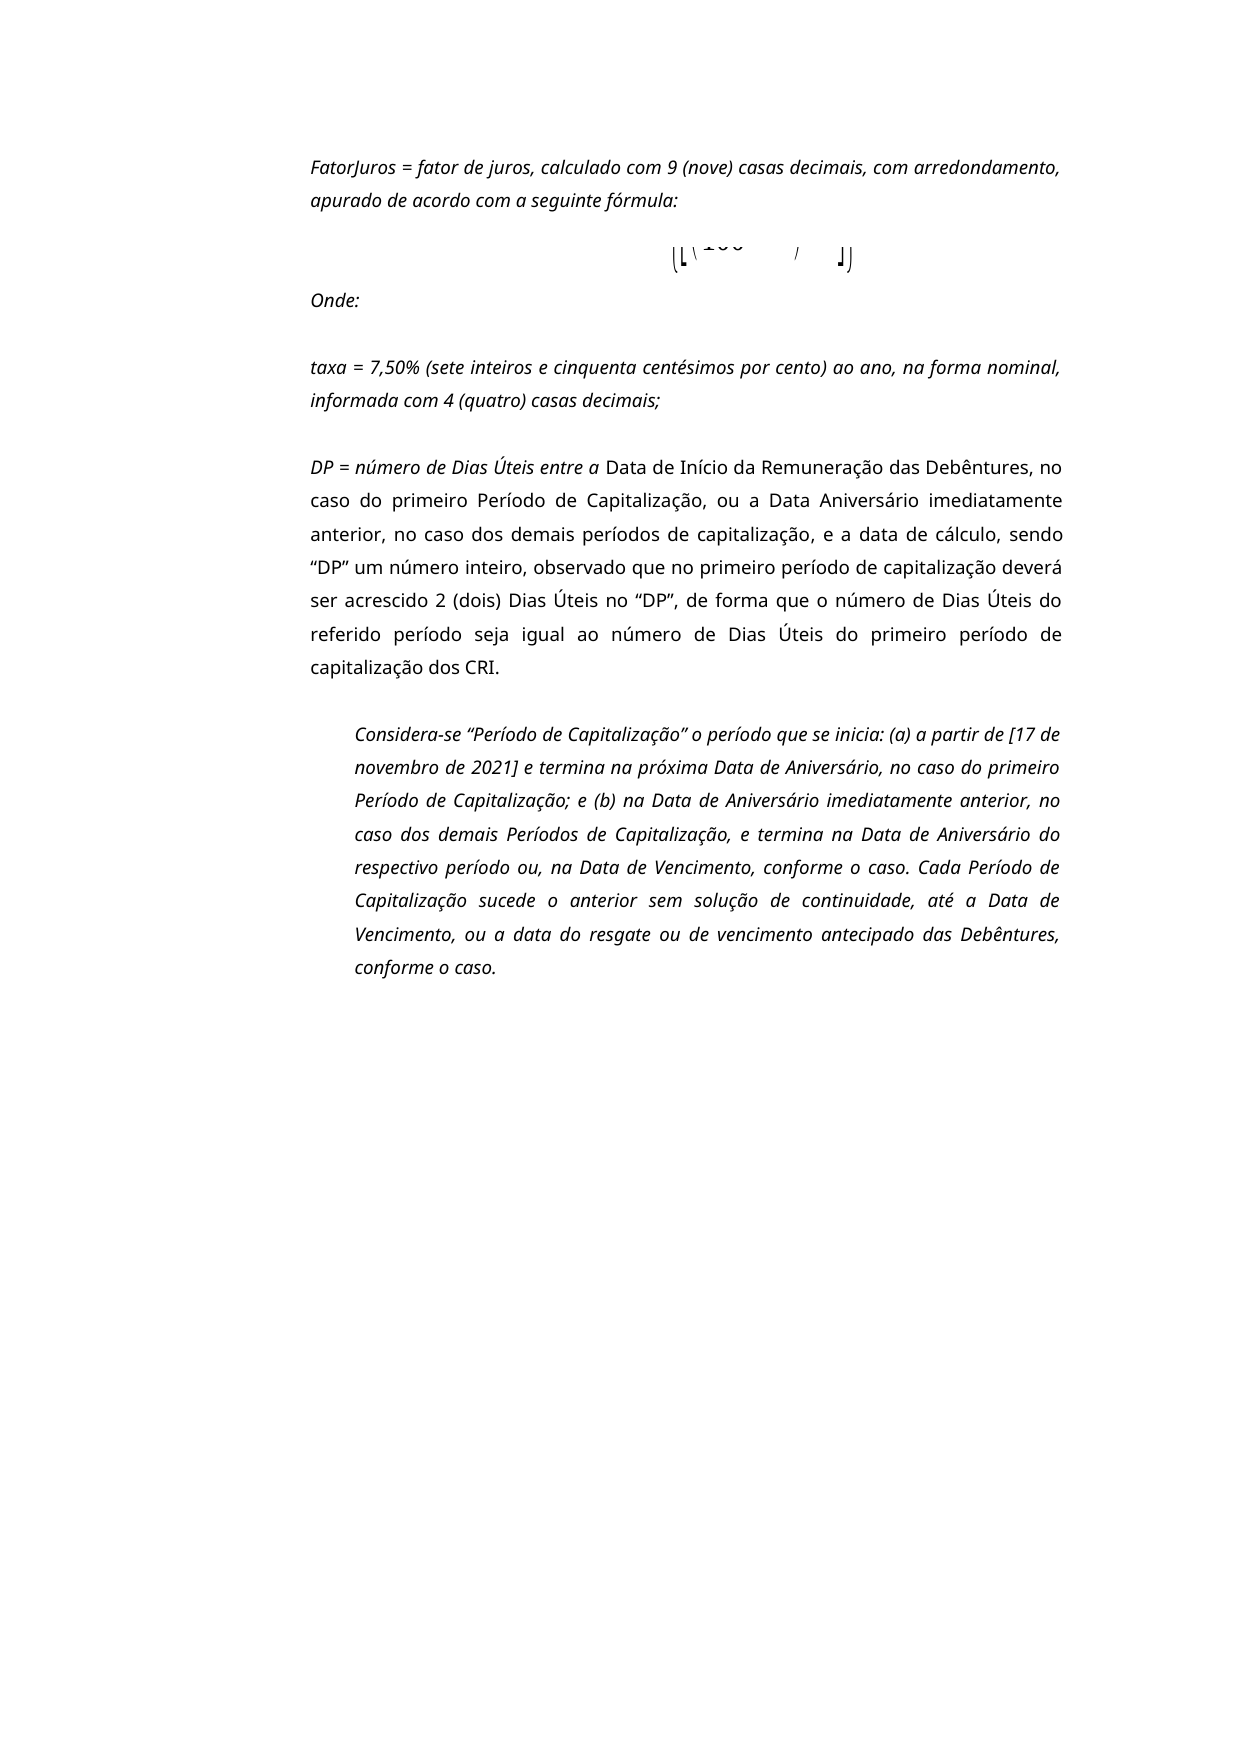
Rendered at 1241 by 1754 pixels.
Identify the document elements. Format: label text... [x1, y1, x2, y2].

text FatorJuros = fator de juros, calculado com 9 (nove) casas decimais, com arredondamento, apurado de acordo com a seguinte fórmula: [310, 148, 1063, 214]
text DP = número de Dias Úteis entre a Data de Início da Remuneração das Debêntures, no caso do primeiro Período de Capitalização, ou a Data Aniversário imediatamente anterior, no caso dos demais períodos de capitalização, e a data de cálculo, sendo “DP” um número inteiro, observado que no primeiro período de capitalização deverá ser acrescido 2 (dois) Dias Úteis no “DP”, de forma que o número de Dias Úteis do referido período seja igual ao número de Dias Úteis do primeiro período de capitalização dos CRI. [310, 448, 1063, 681]
list Considera-se “Período de Capitalização” o período que se inicia: (a) a partir de [17 de novembro de 2021] e termina na próxima Data de Aniversário, no caso do primeiro Período de Capitalização; e (b) na Data de Aniversário imediatamente anterior, no caso dos demais Períodos de Capitalização, e termina na Data de Aniversário do respectivo período ou, na Data de Vencimento, conforme o caso. Cada Período de Capitalização sucede o anterior sem solução de continuidade, até a Data de Vencimento, ou a data do resgate ou de vencimento antecipado das Debêntures, conforme o caso. [354, 714, 1063, 981]
text Onde: [310, 281, 1063, 314]
text taxa = 7,50% (sete inteiros e cinquenta centésimos por cento) ao ano, na forma nominal, informada com 4 (quatro) casas decimais; [310, 348, 1063, 414]
